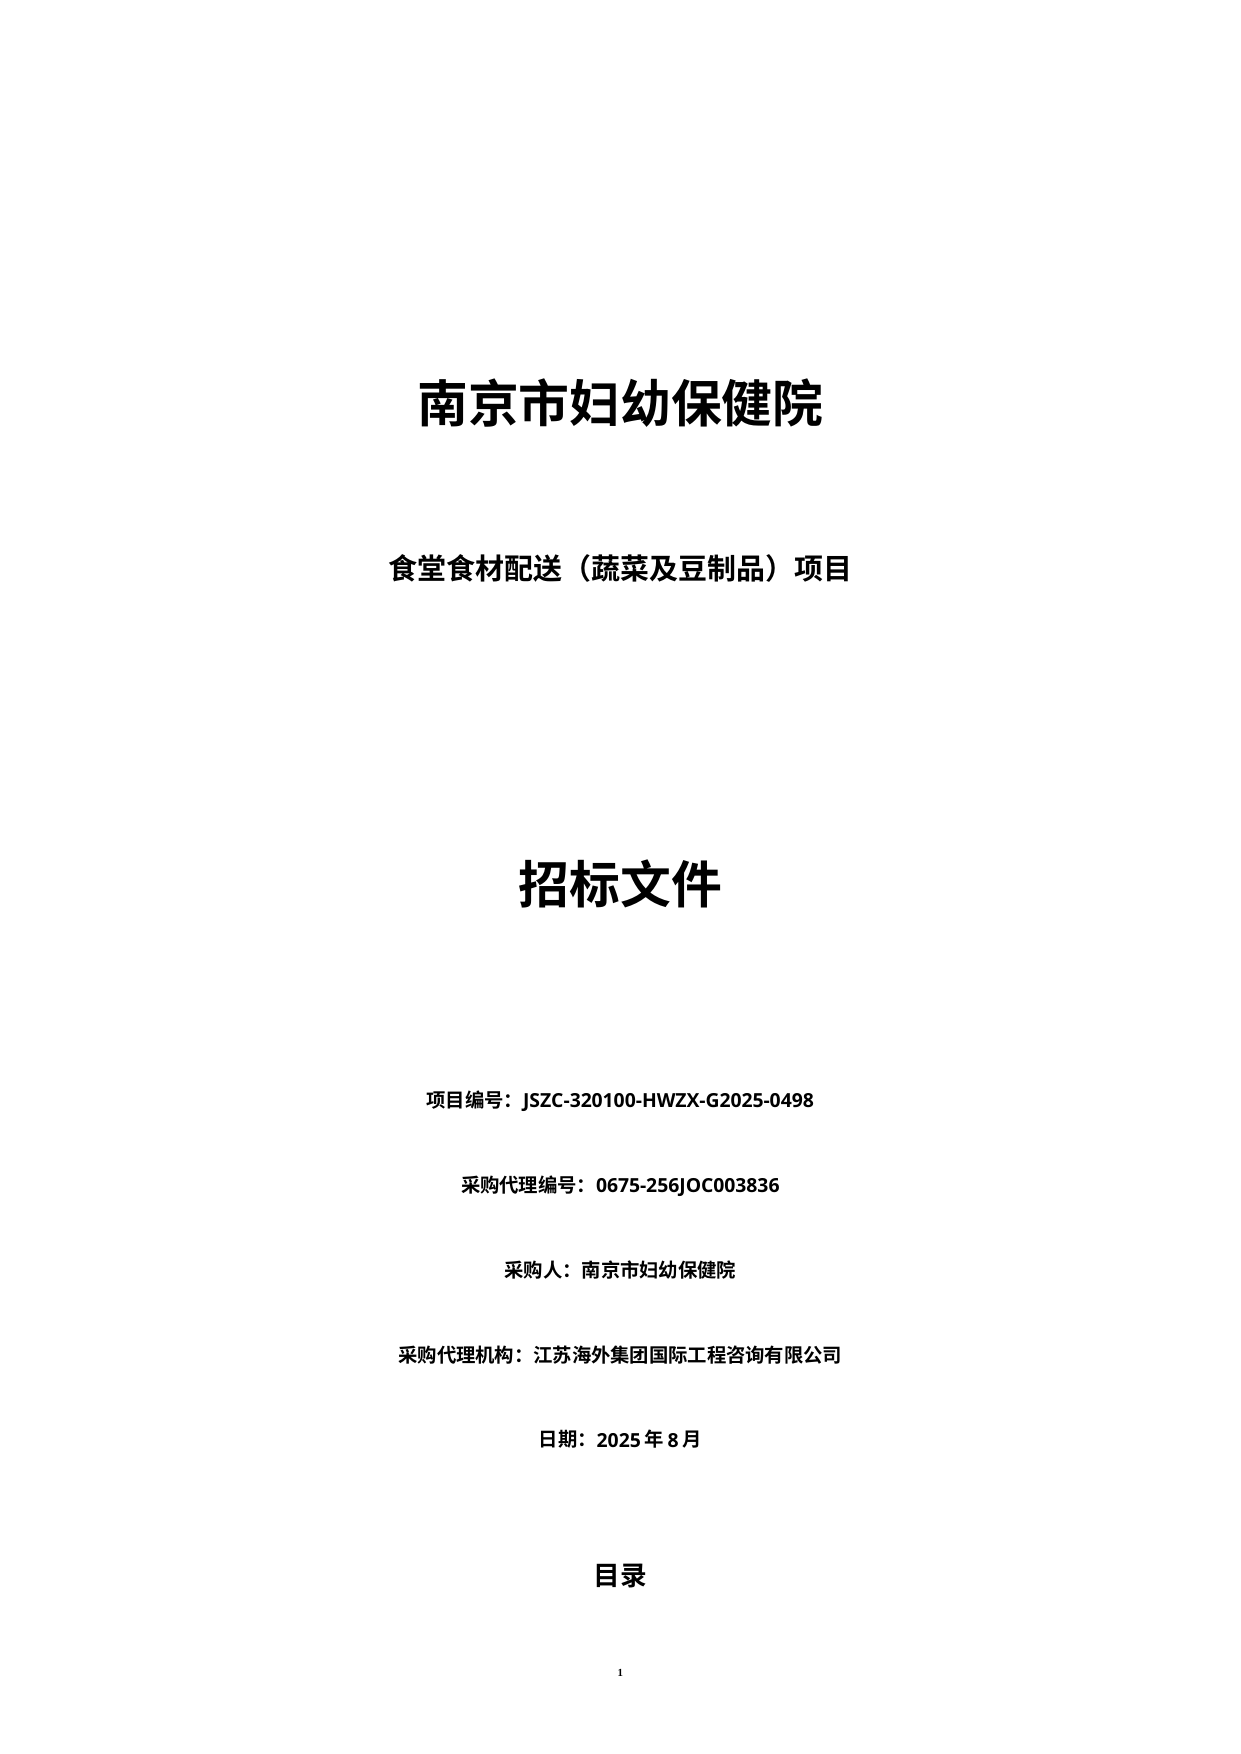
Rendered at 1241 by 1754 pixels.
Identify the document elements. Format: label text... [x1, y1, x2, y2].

text 招标文件 [187, 792, 1053, 918]
text 采购代理机构：江苏海外集团国际工程咨询有限公司 [187, 1319, 1053, 1368]
text 项目编号：JSZC-320100-HWZX-G2025-0498 [187, 1064, 1053, 1113]
text 食堂食材配送（蔬菜及豆制品）项目 [187, 515, 1053, 588]
text 日期：2025年8月 [187, 1404, 1053, 1453]
text 采购代理编号：0675-256JOC003836 [187, 1149, 1053, 1198]
text 南京市妇幼保健院 [187, 311, 1053, 437]
text 采购人：南京市妇幼保健院 [187, 1235, 1053, 1283]
text 目录 [187, 1527, 1053, 1593]
